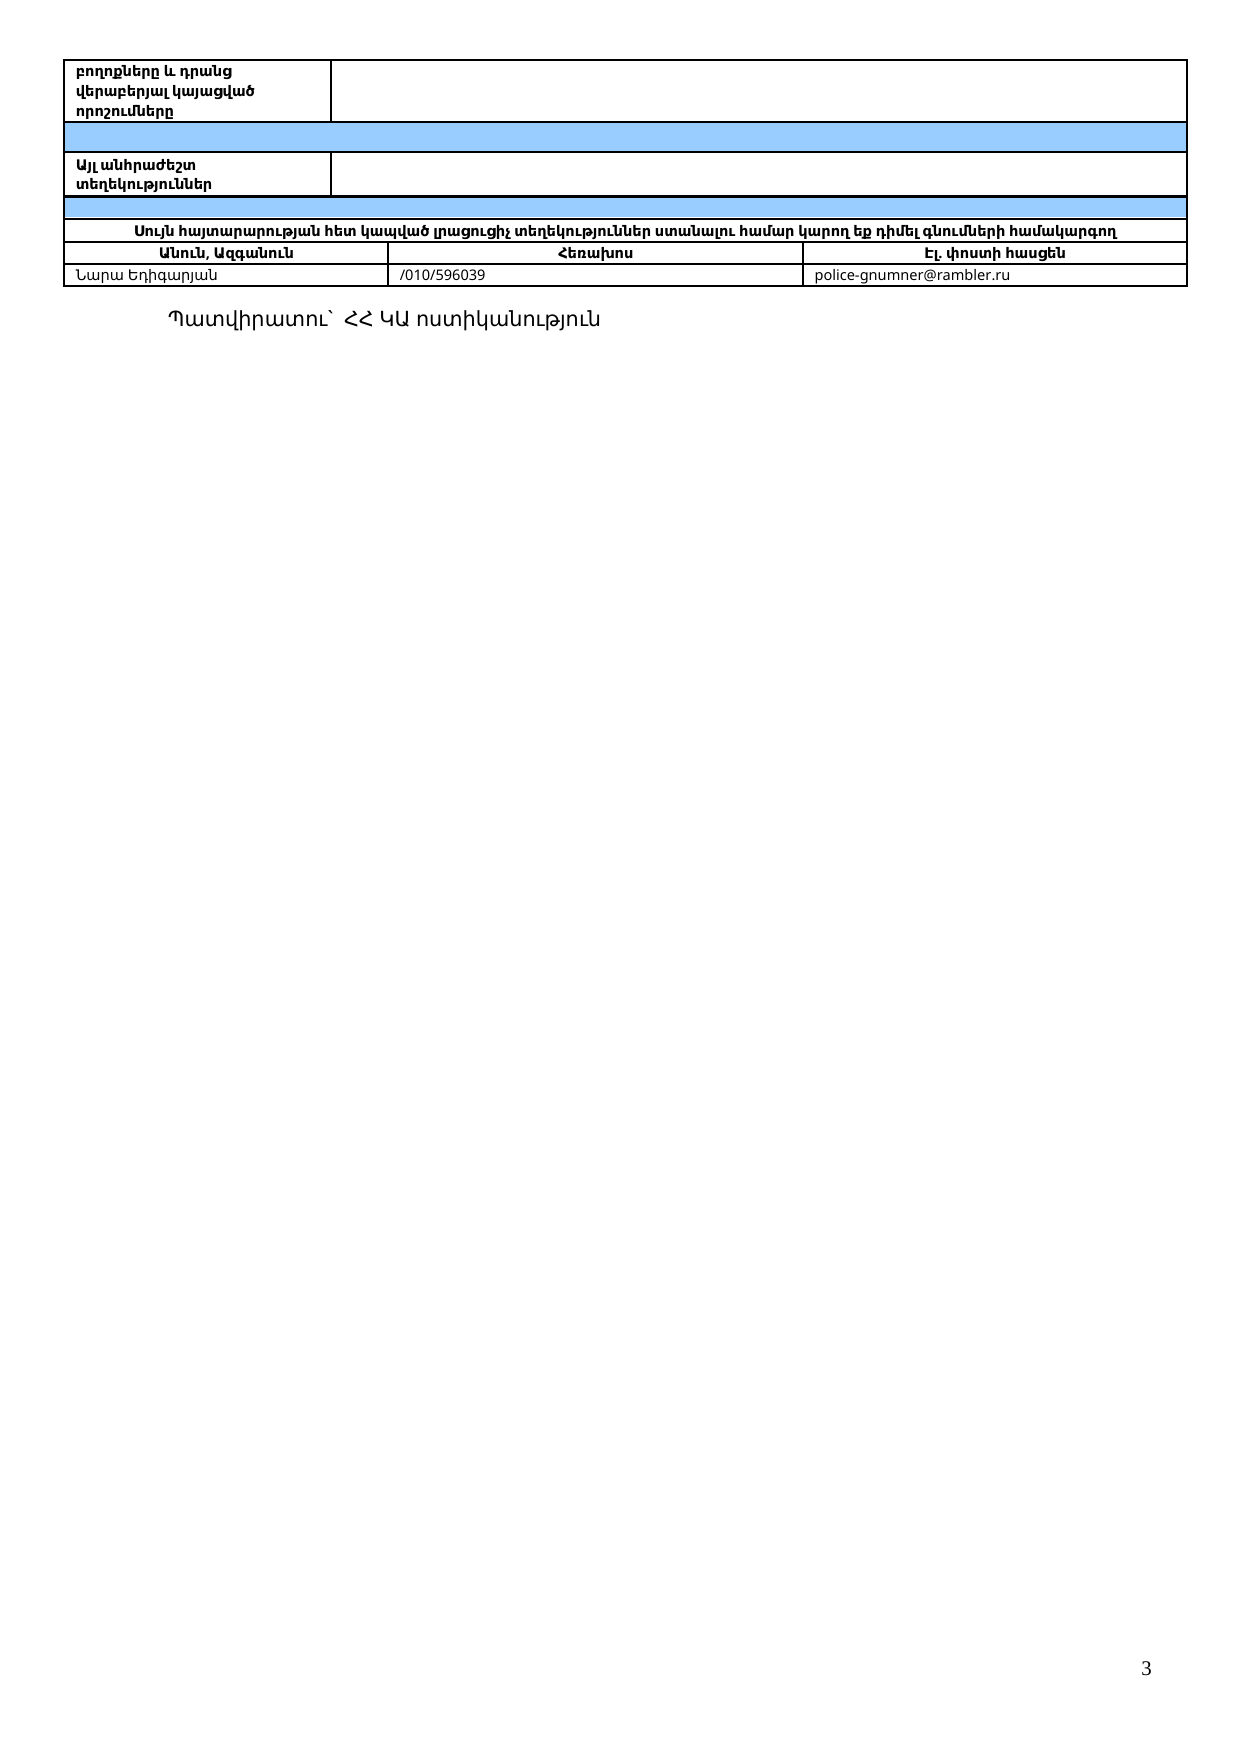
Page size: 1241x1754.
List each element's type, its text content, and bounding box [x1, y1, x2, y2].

table_cell Սույն հայտարարության հետ կապված լրացուցիչ տեղեկություններ ստանալու համար կարող եք դիմել գնումների համակարգող [65, 220, 1186, 241]
table_cell /010/596039 [389, 265, 802, 285]
text Պատվիրատու` ՀՀ ԿԱ ոստիկանություն [94, 304, 1152, 333]
table_cell Նարա Եդիգարյան [65, 265, 387, 285]
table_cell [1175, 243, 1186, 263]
table_cell police-gnumner@rambler.ru [804, 265, 1186, 285]
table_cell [332, 61, 1186, 121]
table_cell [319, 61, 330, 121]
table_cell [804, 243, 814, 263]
table_cell [65, 198, 1186, 217]
table_cell [65, 123, 1186, 151]
table_cell [332, 153, 1186, 195]
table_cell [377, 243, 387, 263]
table_cell Այլ անհրաժեշտ տեղեկություններ [65, 153, 330, 195]
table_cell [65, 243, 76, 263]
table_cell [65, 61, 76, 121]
